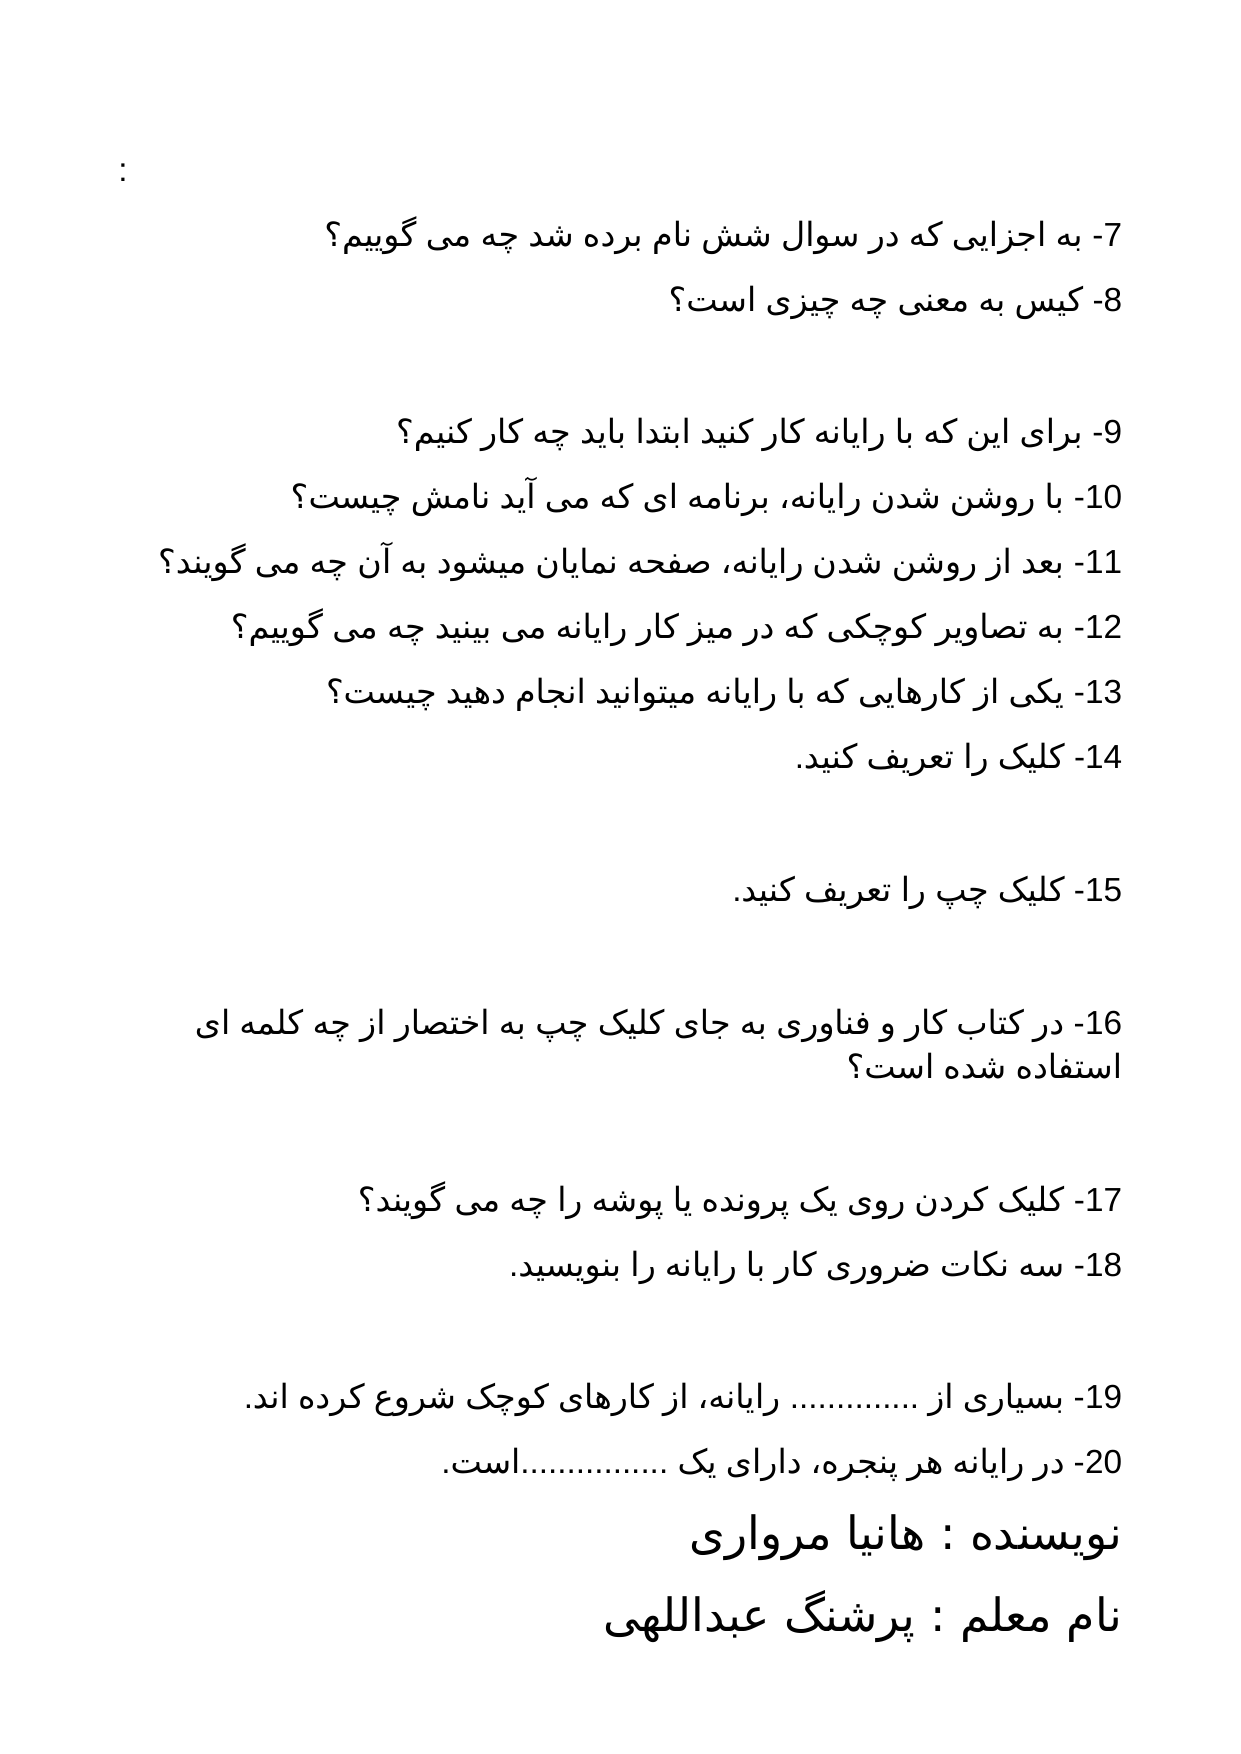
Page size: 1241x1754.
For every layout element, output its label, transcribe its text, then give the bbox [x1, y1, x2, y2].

text 16- در کتاب کار و فناوری به جای کلیک چپ به اختصار از چه کلمه ای استفاده شده است؟ [118, 1003, 1122, 1085]
text نویسنده : هانیا مرواری [118, 1507, 1122, 1561]
text 11- بعد از روشن شدن رایانه، صفحه نمایان میشود به آن چه می گویند؟ [118, 543, 1122, 581]
text 15- کلیک چپ را تعریف کنید. [118, 870, 1122, 909]
text 12- به تصاویر کوچکی که در میز کار رایانه می بینید چه می گوییم؟ [118, 608, 1122, 646]
text 17- کلیک کردن روی یک پرونده یا پوشه را چه می گویند؟ [118, 1179, 1122, 1218]
text نام معلم : پرشنگ عبداللهی [118, 1589, 1122, 1643]
text : [118, 150, 1122, 188]
text 7- به اجزایی که در سوال شش نام برده شد چه می گوییم؟ [118, 215, 1122, 253]
text 20- در رایانه هر پنجره، دارای یک ................است. [118, 1442, 1122, 1481]
text 10- با روشن شدن رایانه، برنامه ای که می آید نامش چیست؟ [118, 478, 1122, 516]
text 18- سه نکات ضروری کار با رایانه را بنویسید. [118, 1244, 1122, 1283]
text 9- برای این که با رایانه کار کنید ابتدا باید چه کار کنیم؟ [118, 413, 1122, 451]
text 19- بسیاری از .............. رایانه، از کارهای کوچک شروع کرده اند. [118, 1377, 1122, 1416]
text 14- کلیک را تعریف کنید. [118, 738, 1122, 776]
text 13- یکی از کارهایی که با رایانه میتوانید انجام دهید چیست؟ [118, 673, 1122, 711]
text 8- کیس به معنی چه چیزی است؟ [118, 280, 1122, 318]
